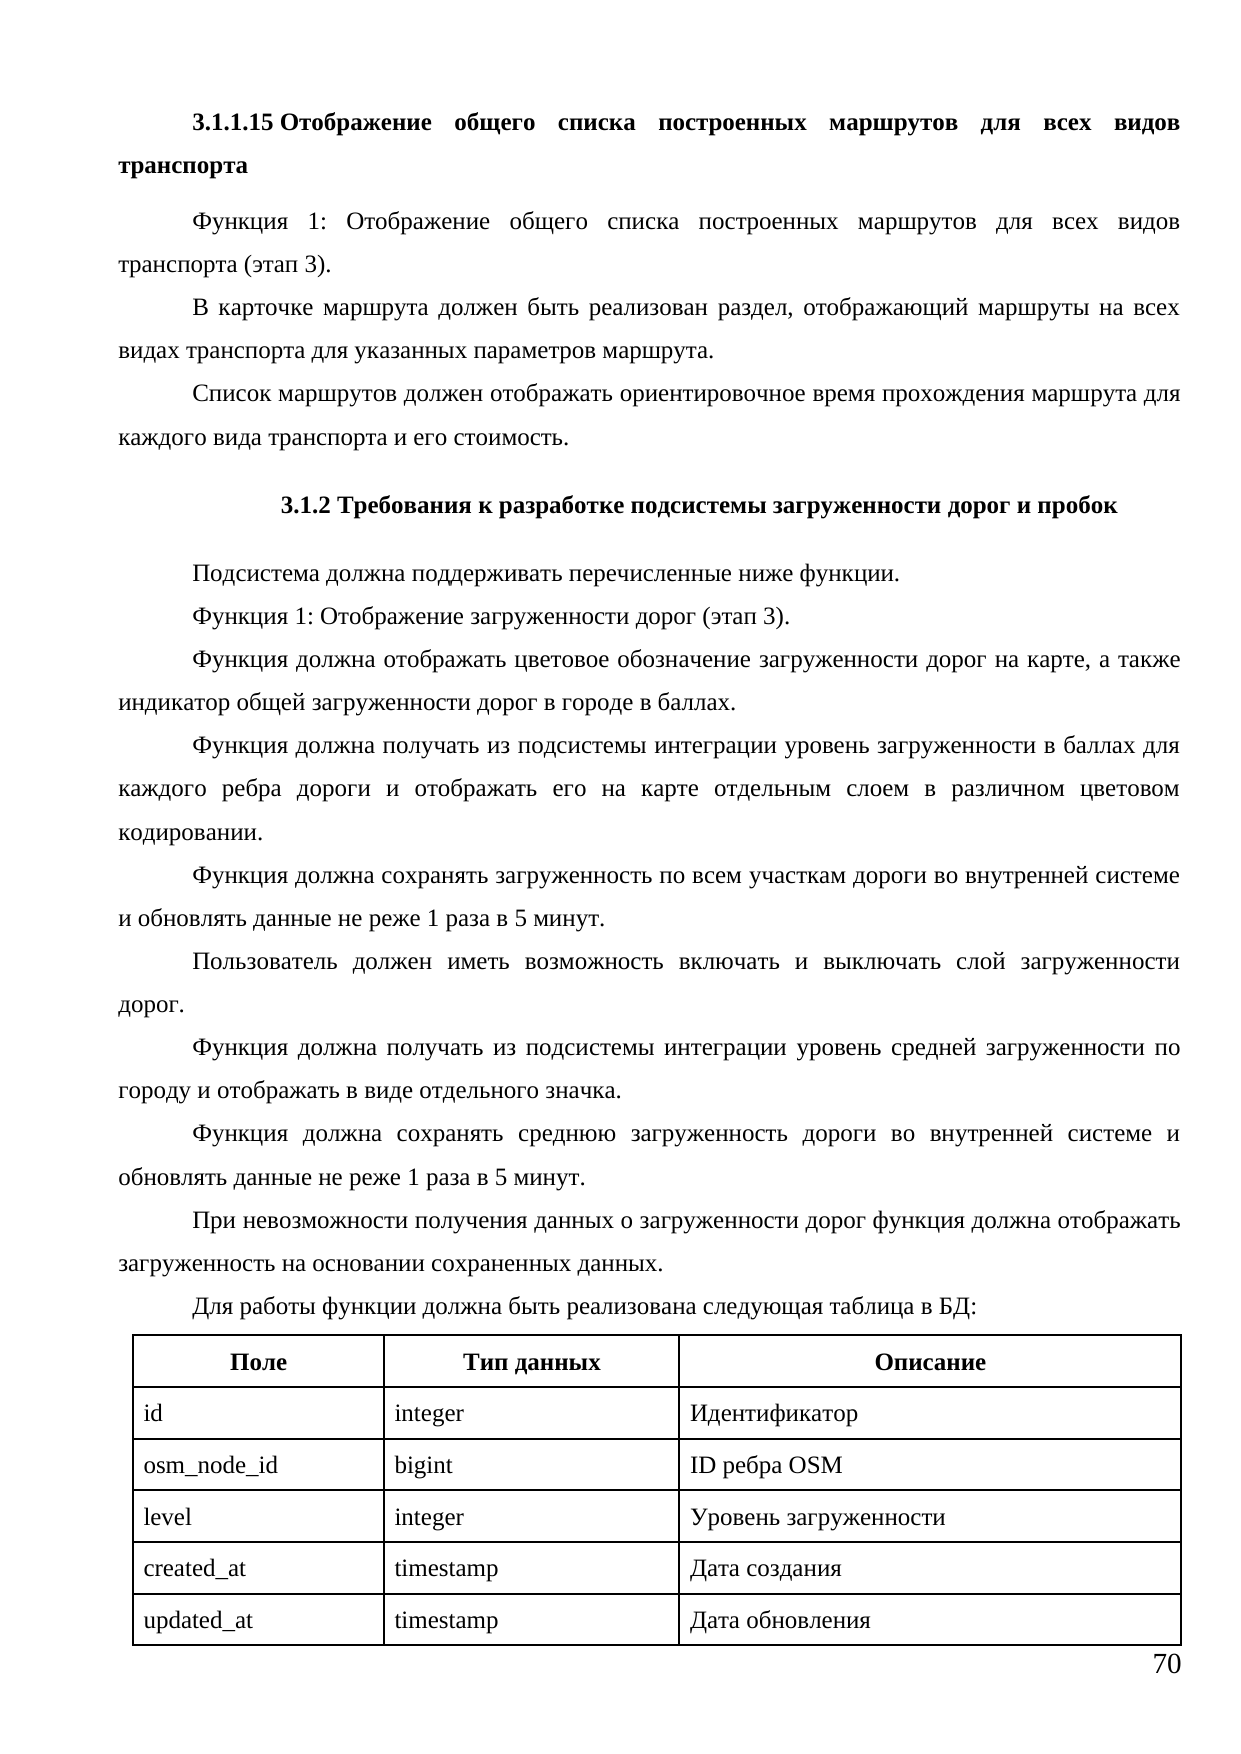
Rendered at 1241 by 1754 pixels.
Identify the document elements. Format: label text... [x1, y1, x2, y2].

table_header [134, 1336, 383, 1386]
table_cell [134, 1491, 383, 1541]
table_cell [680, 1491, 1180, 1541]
text В карточке маршрута должен быть реализован раздел, отображающий маршруты на всех видах транспорта для указанных параметров маршрута. [118, 292, 1181, 364]
text Функция должна сохранять загруженность по всем участкам дороги во внутренней системе и обновлять данные не реже 1 раза в 5 минут. [118, 860, 1181, 932]
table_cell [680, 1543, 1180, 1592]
text Требования к разработке подсистемы загруженности дорог и пробок [207, 490, 1181, 518]
text Пользователь должен иметь возможность включать и выключать слой загруженности дорог. [118, 946, 1181, 1018]
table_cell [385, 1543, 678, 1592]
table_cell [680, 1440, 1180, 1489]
text Функция должна получать из подсистемы интеграции уровень средней загруженности по городу и отображать в виде отдельного значка. [118, 1032, 1181, 1104]
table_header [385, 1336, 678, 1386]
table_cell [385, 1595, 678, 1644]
text Функция 1: Отображение загруженности дорог (этап 3). [118, 601, 1181, 630]
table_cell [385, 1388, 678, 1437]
text Список маршрутов должен отображать ориентировочное время прохождения маршрута для каждого вида транспорта и его стоимость. [118, 378, 1181, 450]
text Функция должна отображать цветовое обозначение загруженности дорог на карте, а также индикатор общей загруженности дорог в городе в баллах. [118, 644, 1181, 716]
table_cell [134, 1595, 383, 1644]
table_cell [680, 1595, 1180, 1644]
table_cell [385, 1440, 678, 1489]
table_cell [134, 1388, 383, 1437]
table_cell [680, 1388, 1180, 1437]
text Подсистема должна поддерживать перечисленные ниже функции. [118, 558, 1181, 587]
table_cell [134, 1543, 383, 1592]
text Функция должна сохранять среднюю загруженность дороги во внутренней системе и обновлять данные не реже 1 раза в 5 минут. [118, 1118, 1181, 1190]
text Функция 1: Отображение общего списка построенных маршрутов для всех видов транспорта (этап 3). [118, 206, 1181, 278]
text Функция должна получать из подсистемы интеграции уровень загруженности в баллах для каждого ребра дороги и отображать его на карте отдельным слоем в различном цветовом кодировании. [118, 730, 1181, 845]
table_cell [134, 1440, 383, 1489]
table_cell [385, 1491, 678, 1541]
text Для работы функции должна быть реализована следующая таблица в БД: [118, 1291, 1181, 1320]
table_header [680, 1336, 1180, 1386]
text При невозможности получения данных о загруженности дорог функция должна отображать загруженность на основании сохраненных данных. [118, 1205, 1181, 1277]
text Отображение общего списка построенных маршрутов для всех видов транспорта [118, 107, 1181, 179]
